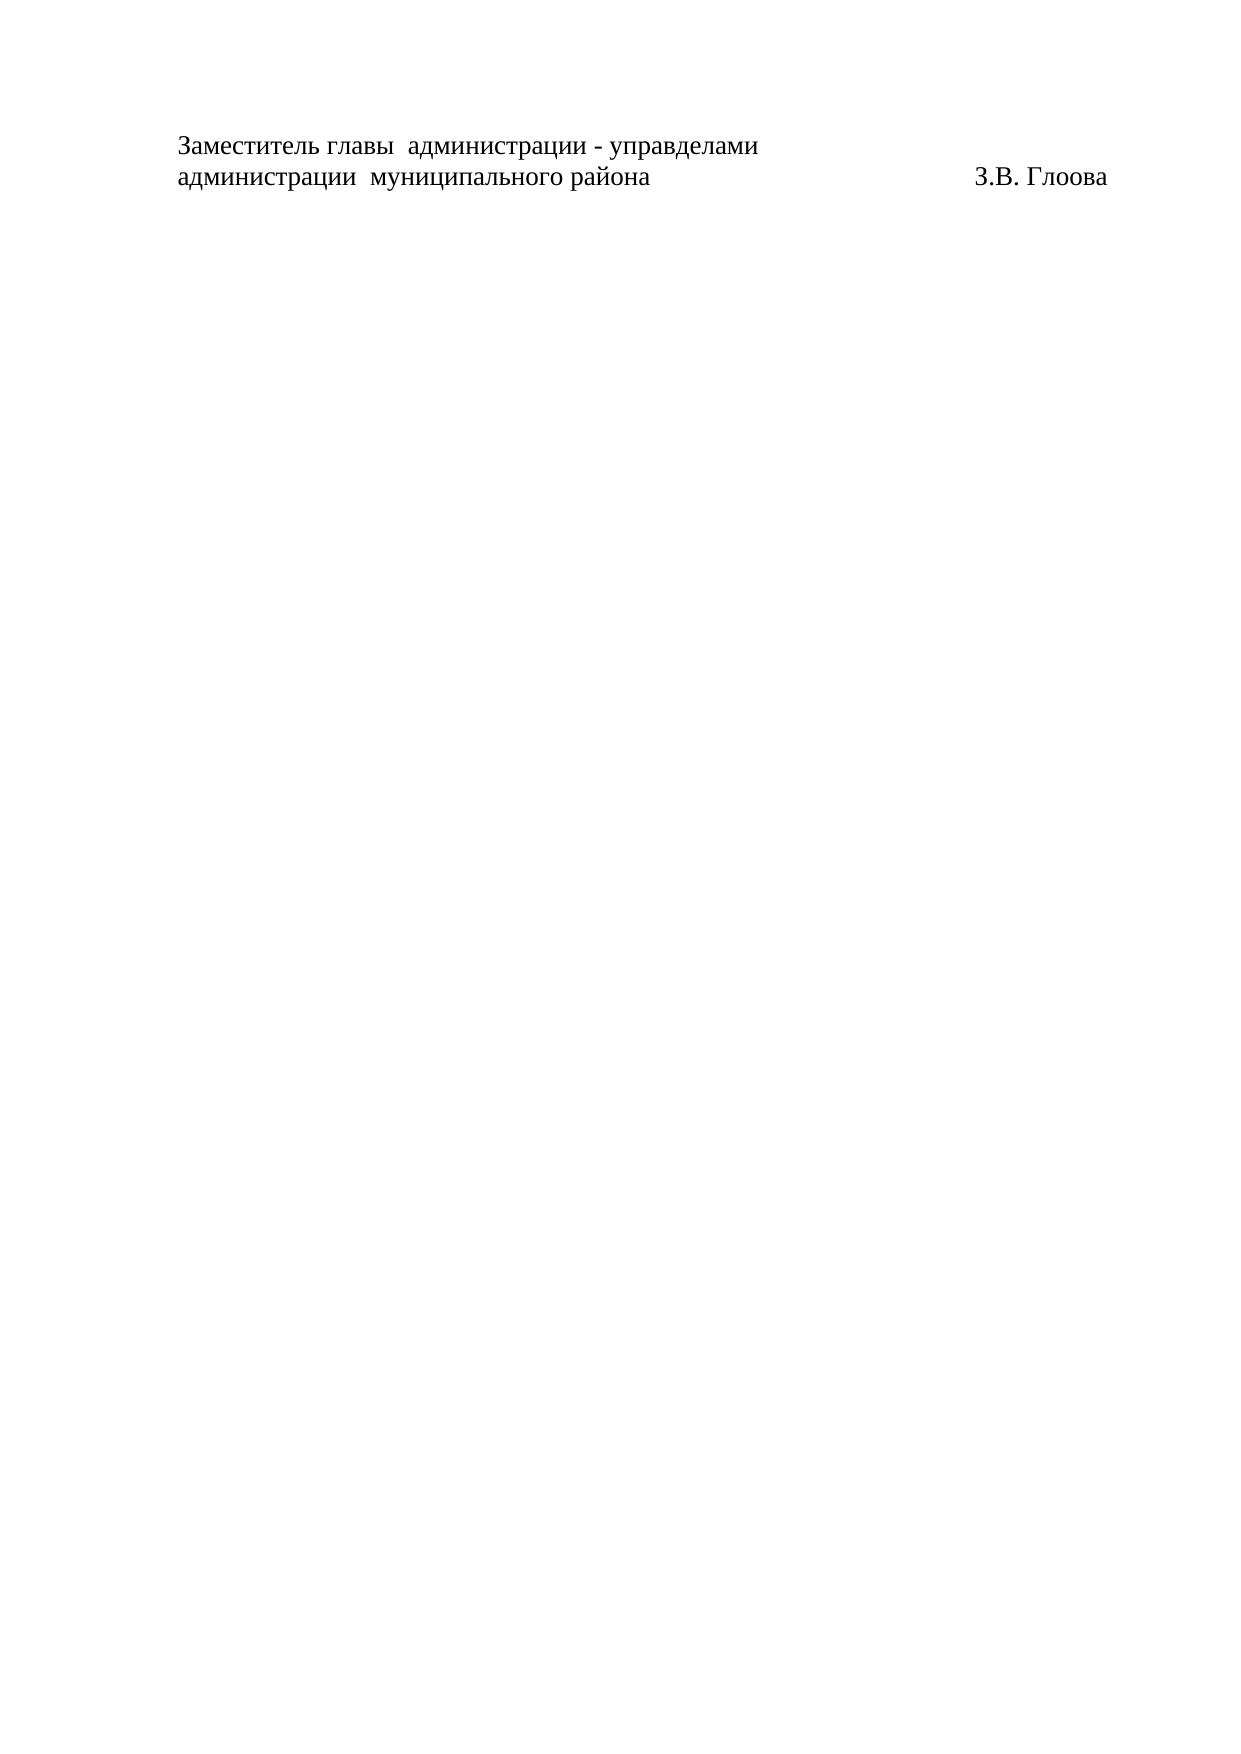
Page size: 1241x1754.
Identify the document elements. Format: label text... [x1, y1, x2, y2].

text администрации муниципального района З.В. Глоова [177, 161, 1122, 192]
text Заместитель главы администрации - управделами [177, 129, 1122, 161]
